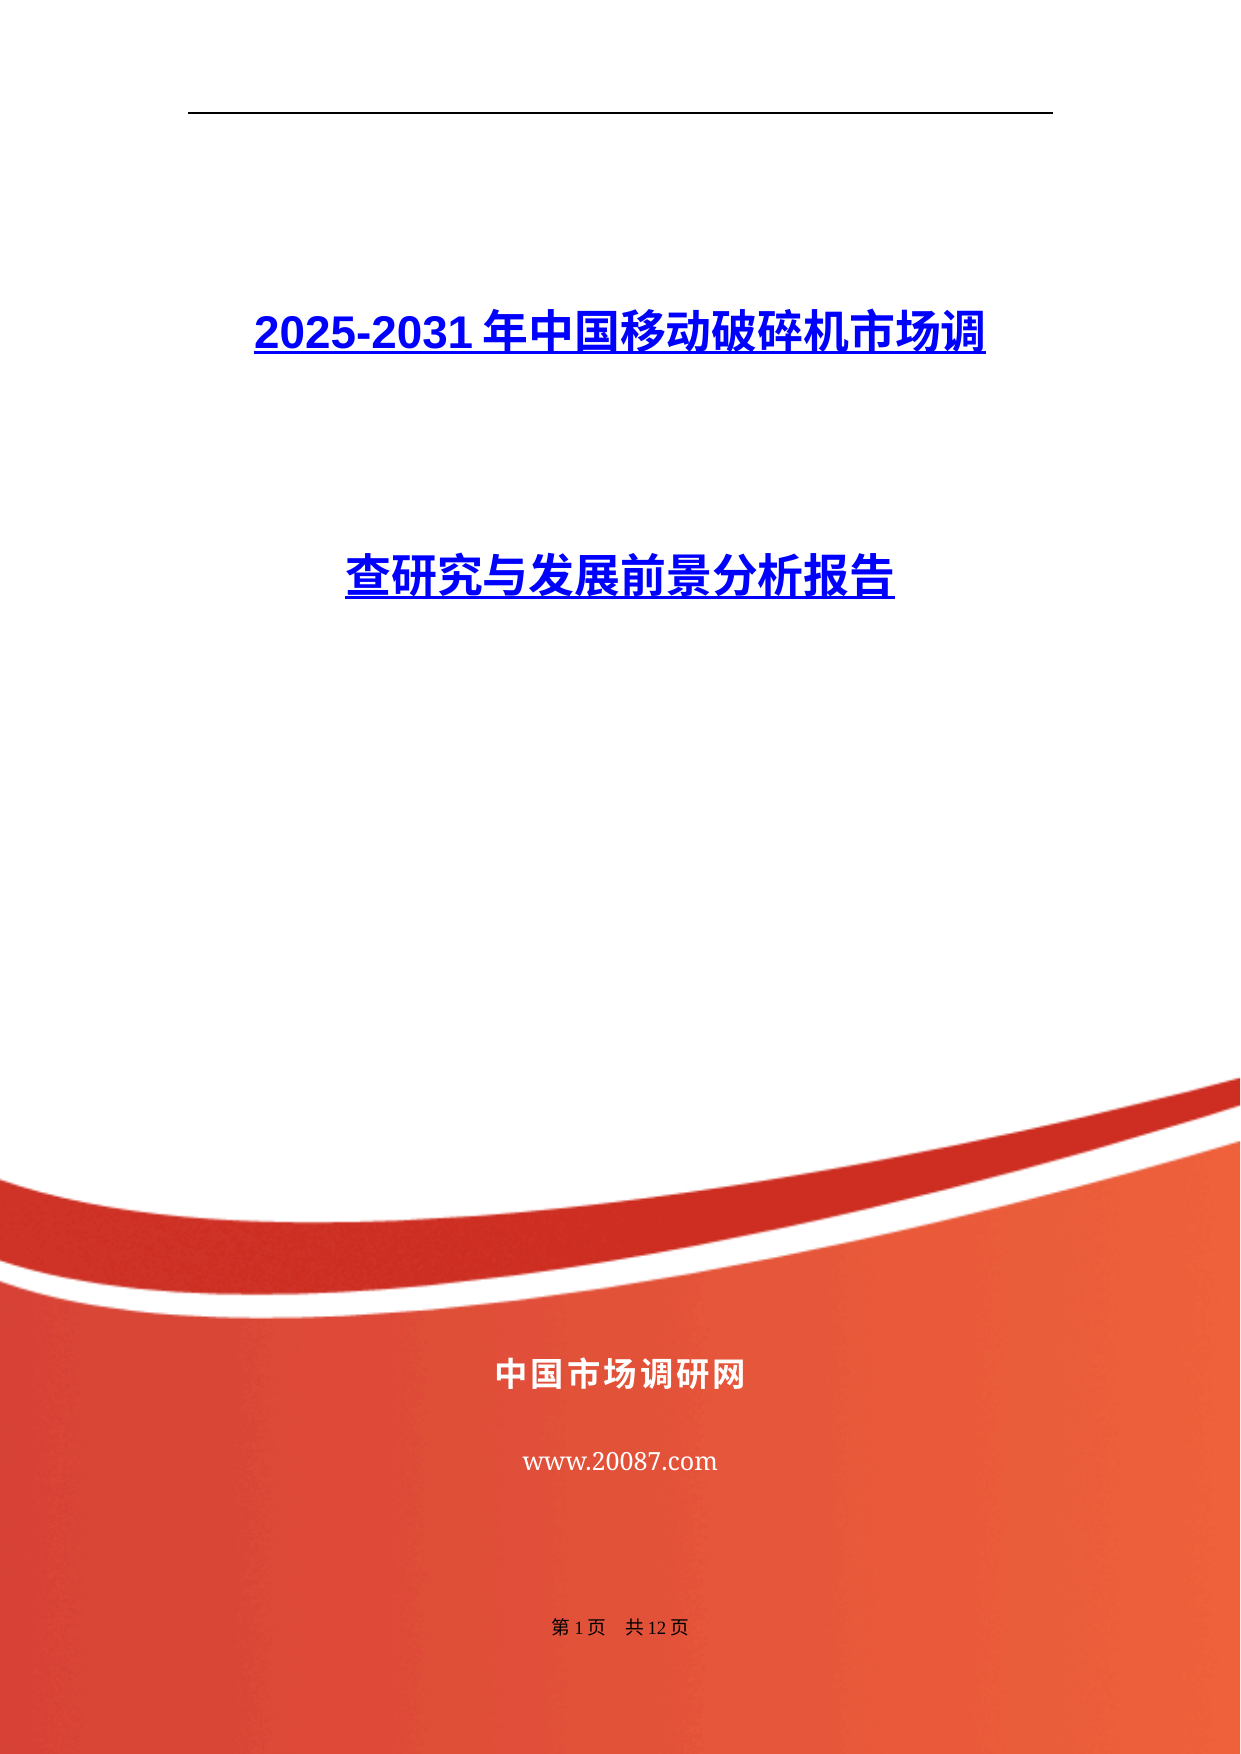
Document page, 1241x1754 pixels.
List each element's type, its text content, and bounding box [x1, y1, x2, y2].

text www.20087.com [187, 1428, 1053, 1493]
picture [0, 1006, 1241, 1754]
subtitle 中国市场调研网 [187, 1339, 1053, 1404]
table_header 2025-2031年中国移动破碎机市场调查研究与发展前景分析报告 [188, 207, 1053, 773]
